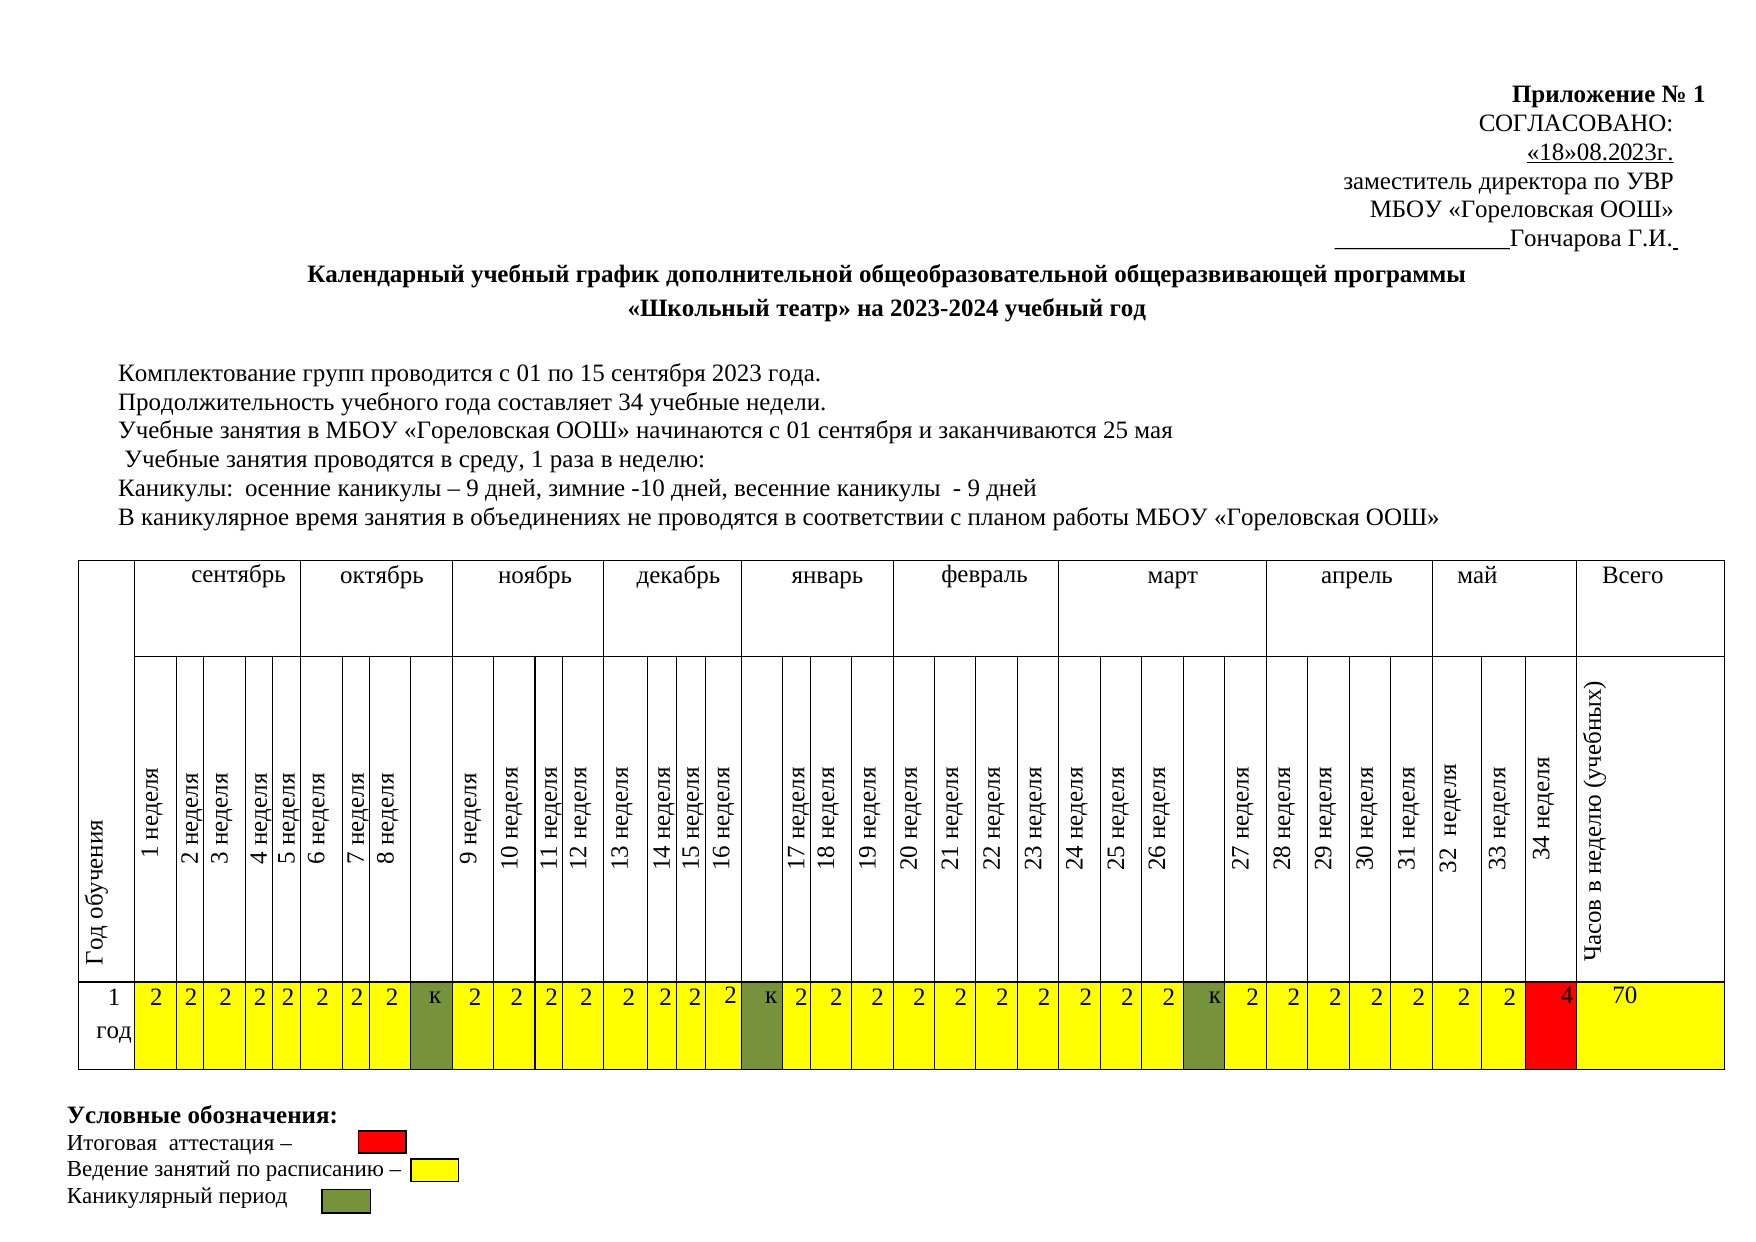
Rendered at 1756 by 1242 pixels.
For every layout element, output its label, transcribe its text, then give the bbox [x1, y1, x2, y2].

table_cell 2 [494, 983, 534, 1069]
text «Школьный театр» на 2023-2024 учебный год [307, 293, 1466, 322]
table_cell 2 [246, 983, 272, 1069]
table_cell 2 [604, 983, 647, 1069]
table_header май [1433, 561, 1576, 656]
table_cell 34 неделя [1526, 657, 1576, 981]
table_header февраль [894, 561, 1058, 656]
table_cell 2 [1225, 983, 1266, 1069]
table_cell 26 неделя [1142, 657, 1183, 981]
text Каникулы: осенние каникулы – 9 дней, зимние -10 дней, весенние каникулы - 9 дней [118, 473, 1705, 502]
table_header Год обучения [79, 561, 134, 981]
table_cell 2 [1018, 983, 1058, 1069]
table_cell 20 неделя [894, 657, 934, 981]
table_header сентябрь [135, 561, 300, 656]
table_cell [411, 657, 452, 981]
text В каникулярное время занятия в объединениях не проводятся в соответствии с планом работы МБОУ «Гореловская ООШ» [118, 502, 1705, 531]
table_cell 2 [1433, 983, 1481, 1069]
table_cell [742, 657, 782, 981]
table_cell 2 [536, 983, 562, 1069]
table_cell 4 [1526, 983, 1576, 1069]
table_cell 2 [301, 983, 342, 1069]
table_cell 11 неделя [536, 657, 562, 981]
table_cell 2 [204, 983, 245, 1069]
text Итоговая аттестация – [67, 1129, 1705, 1156]
text Календарный учебный график дополнительной общеобразовательной общеразвивающей программы [307, 259, 1466, 288]
table_cell 9 неделя [453, 657, 493, 981]
table_header апрель [1267, 561, 1432, 656]
table_cell 32 неделя [1433, 657, 1481, 981]
table_cell 2 [1142, 983, 1183, 1069]
table_cell 6 неделя [301, 657, 342, 981]
table_cell 70 [1577, 983, 1724, 1069]
table_cell 2 [563, 983, 603, 1069]
table_cell 17 неделя [783, 657, 810, 981]
table_cell 4 неделя [246, 657, 272, 981]
table_cell 2 [894, 983, 934, 1069]
table_cell 8 неделя [370, 657, 410, 981]
table_cell к [1184, 983, 1224, 1069]
table_cell 2 [648, 983, 676, 1069]
table_cell 2 [1101, 983, 1141, 1069]
table_cell 15 неделя [677, 657, 705, 981]
table_cell 2 [1391, 983, 1432, 1069]
table_cell к [411, 983, 452, 1069]
table_cell 18 неделя [811, 657, 851, 981]
table_cell 16 неделя [706, 657, 741, 981]
table_cell 2 [1350, 983, 1390, 1069]
table_cell 2 [1267, 983, 1307, 1069]
table_cell 2 неделя [177, 657, 203, 981]
table_cell [1184, 657, 1224, 981]
table_cell 2 [1059, 983, 1100, 1069]
table_cell 13 неделя [604, 657, 647, 981]
text Условные обозначения: [67, 1101, 1705, 1129]
table_header декабрь [604, 561, 741, 656]
table_cell 2 [370, 983, 410, 1069]
table_cell 2 [453, 983, 493, 1069]
table_cell 2 [1308, 983, 1349, 1069]
table_cell 33 неделя [1482, 657, 1525, 981]
table_cell 1 неделя [135, 657, 176, 981]
table_cell Часов в неделю (учебных) [1577, 657, 1724, 981]
table_cell 2 [677, 983, 705, 1069]
table_cell 5 неделя [273, 657, 300, 981]
text Приложение № 1 [56, 79, 1705, 108]
text Комплектование групп проводится с 01 по 15 сентября 2023 года. Продолжительность учебного года составляет 34 учебные недели. [118, 358, 1036, 416]
table_cell 2 [811, 983, 851, 1069]
table_cell 2 [1482, 983, 1525, 1069]
table_cell 2 [343, 983, 369, 1069]
table_cell 7 неделя [343, 657, 369, 981]
table_cell 19 неделя [852, 657, 893, 981]
text «18»08.2023г. [56, 137, 1674, 166]
table_cell 28 неделя [1267, 657, 1307, 981]
text Учебные занятия в МБОУ «Гореловская ООШ» начинаются с 01 сентября и заканчиваются 25 мая [118, 416, 1178, 444]
table_cell 2 [783, 983, 810, 1069]
table_cell 25 неделя [1101, 657, 1141, 981]
table_header Всего [1577, 561, 1724, 656]
table_cell 12 неделя [563, 657, 603, 981]
table_cell 30 неделя [1350, 657, 1390, 981]
text СОГЛАСОВАНО: [56, 108, 1673, 137]
table_cell 2 [706, 983, 741, 1069]
table_header январь [742, 561, 893, 656]
table_cell 2 [177, 983, 203, 1069]
table_cell 2 [852, 983, 893, 1069]
text МБОУ «Гореловская ООШ» [56, 194, 1674, 223]
table_cell 3 неделя [204, 657, 245, 981]
table_cell 29 неделя [1308, 657, 1349, 981]
table_cell 2 [976, 983, 1017, 1069]
table_cell 27 неделя [1225, 657, 1266, 981]
table_cell 31 неделя [1391, 657, 1432, 981]
text заместитель директора по УВР [674, 166, 1674, 194]
table_cell 1 год [79, 983, 134, 1069]
table_cell к [742, 983, 782, 1069]
table_cell 2 [935, 983, 975, 1069]
table_header октябрь [301, 561, 452, 656]
table_cell 23 неделя [1018, 657, 1058, 981]
table_cell 14 неделя [648, 657, 676, 981]
table_cell 10 неделя [494, 657, 534, 981]
text ______________Гончарова Г.И. [56, 223, 1674, 252]
text Ведение занятий по расписанию – Каникулярный период [67, 1156, 404, 1208]
table_cell 21 неделя [935, 657, 975, 981]
table_header март [1059, 561, 1266, 656]
text Учебные занятия проводятся в среду, 1 раза в неделю: [118, 445, 1121, 473]
table_cell 24 неделя [1059, 657, 1100, 981]
table_header ноябрь [453, 561, 603, 656]
table_cell 2 [273, 983, 300, 1069]
table_cell 2 [135, 983, 176, 1069]
table_cell 22 неделя [976, 657, 1017, 981]
